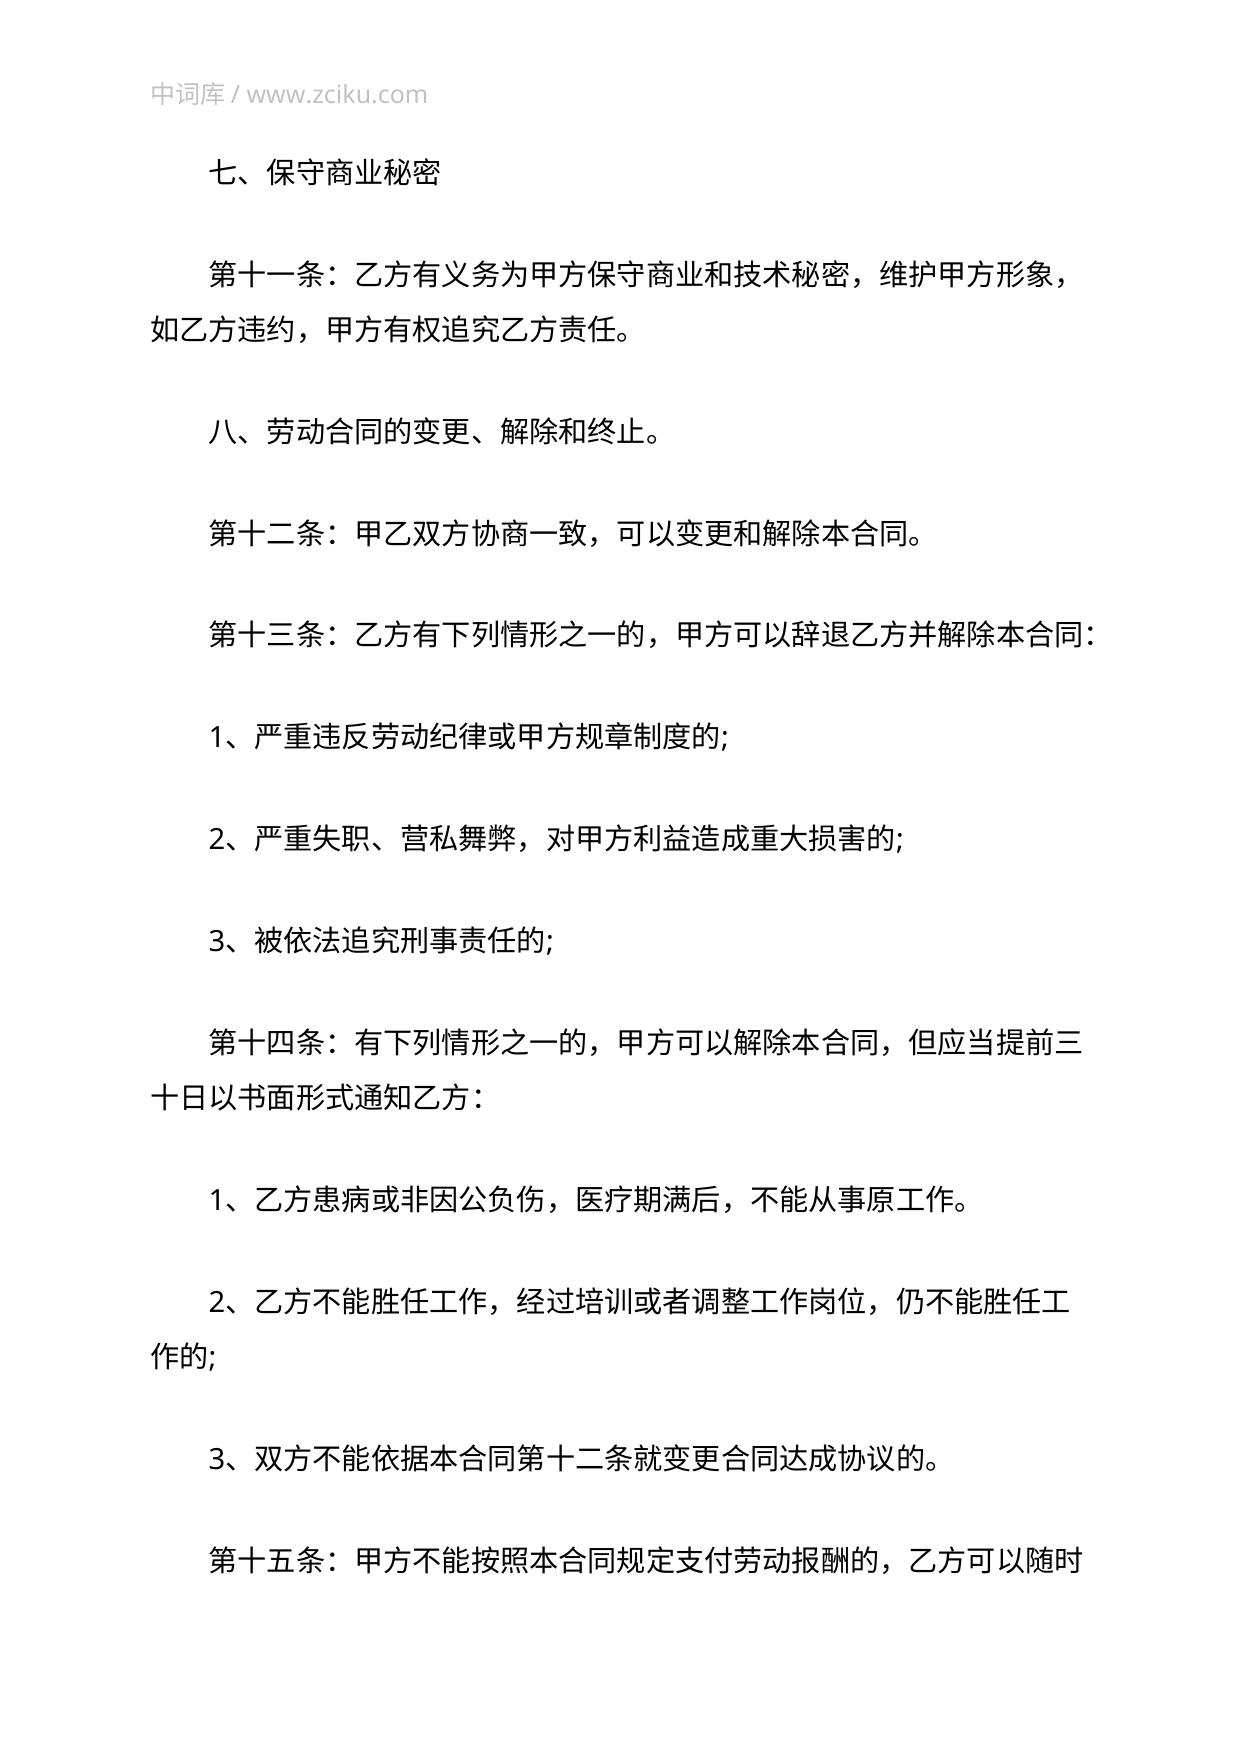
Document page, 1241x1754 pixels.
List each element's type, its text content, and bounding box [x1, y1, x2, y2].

text 第十四条：有下列情形之一的，甲方可以解除本合同，但应当提前三十日以书面形式通知乙方： [150, 1020, 1090, 1117]
text 3、被依法追究刑事责任的; [150, 918, 1090, 960]
text 2、乙方不能胜任工作，经过培训或者调整工作岗位，仍不能胜任工作的; [150, 1278, 1090, 1376]
text 2、严重失职、营私舞弊，对甲方利益造成重大损害的; [150, 816, 1090, 858]
text 七、保守商业秘密 [150, 150, 1090, 192]
text 1、乙方患病或非因公负伤，医疗期满后，不能从事原工作。 [150, 1176, 1090, 1219]
text 八、劳动合同的变更、解除和终止。 [150, 408, 1090, 451]
text 3、双方不能依据本合同第十二条就变更合同达成协议的。 [150, 1435, 1090, 1478]
text 第十三条：乙方有下列情形之一的，甲方可以辞退乙方并解除本合同： [150, 612, 1090, 654]
text 1、严重违反劳动纪律或甲方规章制度的; [150, 714, 1090, 756]
text 第十二条：甲乙双方协商一致，可以变更和解除本合同。 [150, 510, 1090, 552]
text 第十一条：乙方有义务为甲方保守商业和技术秘密，维护甲方形象，如乙方违约，甲方有权追究乙方责任。 [150, 252, 1090, 349]
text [150, 1537, 1090, 1579]
